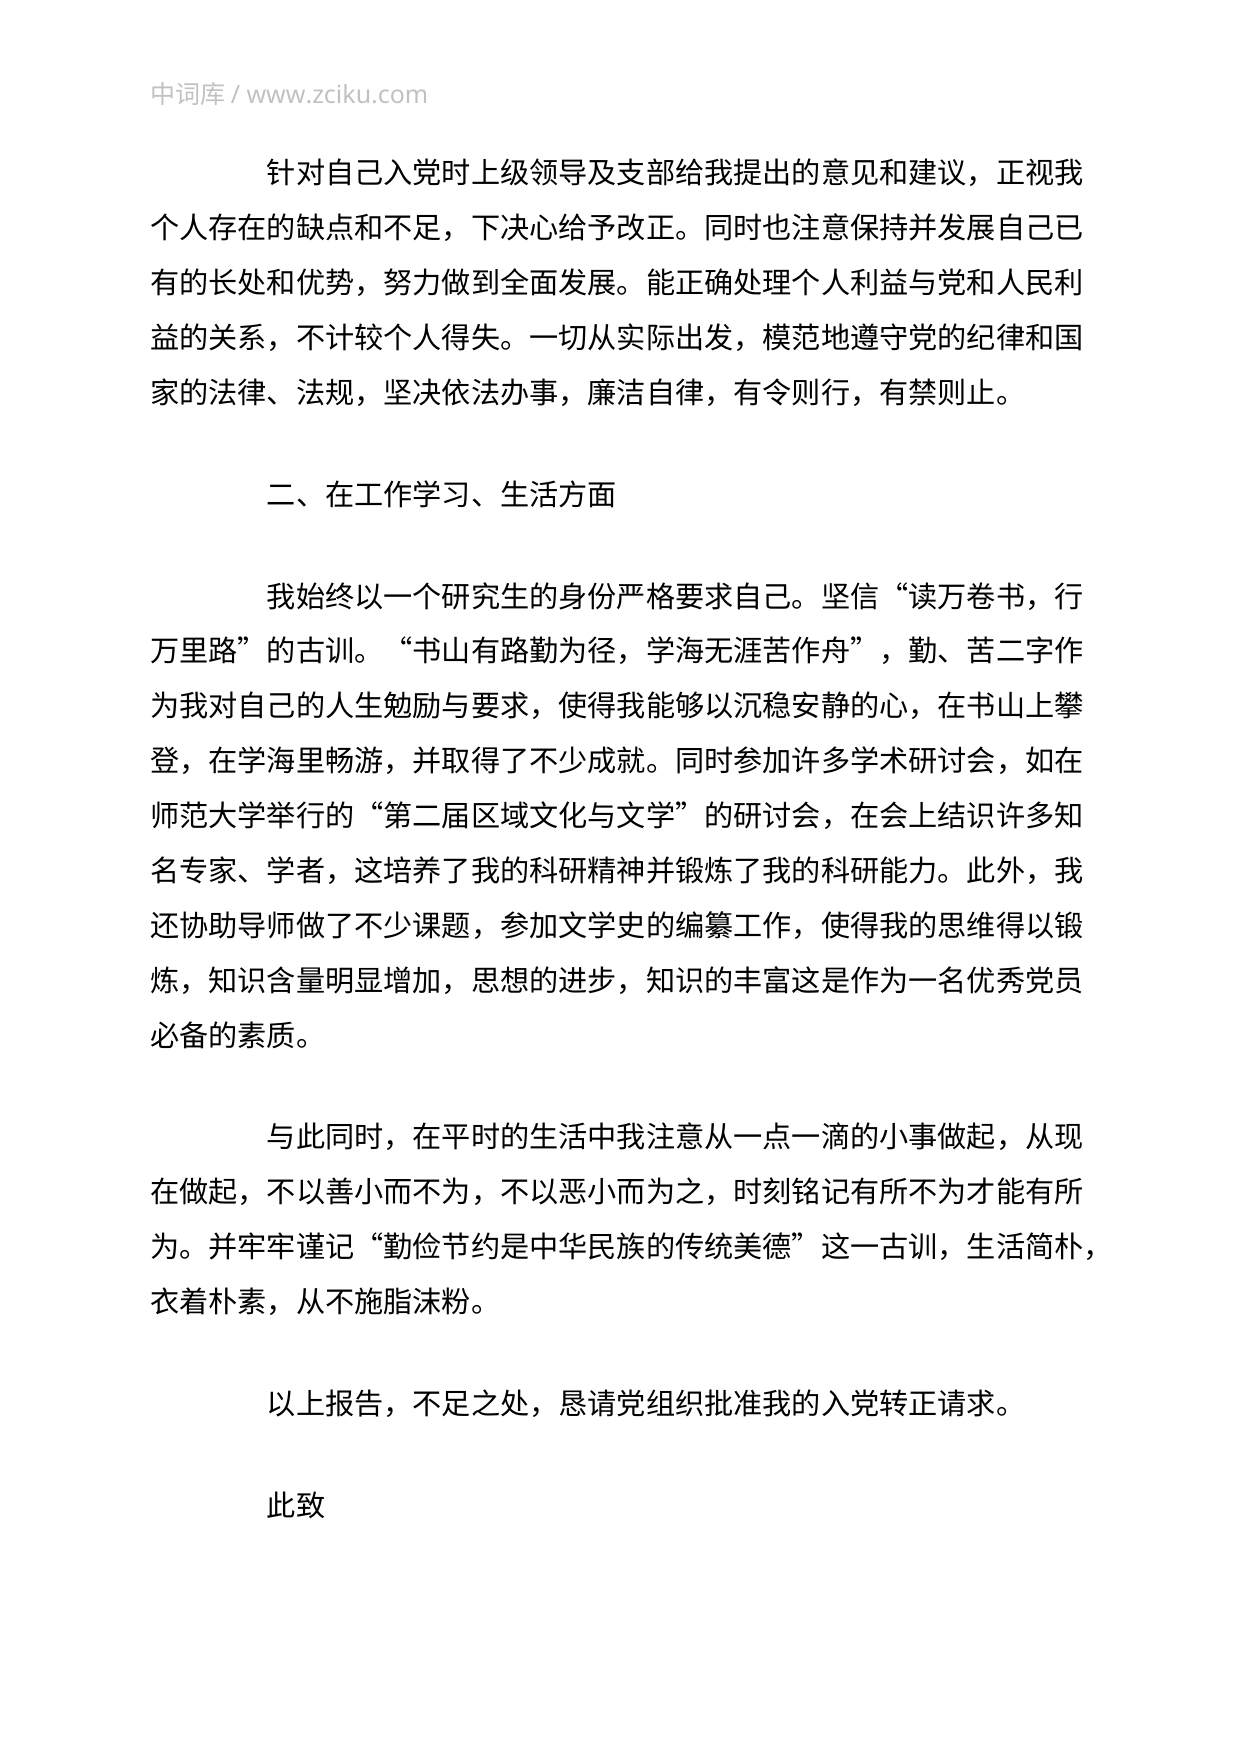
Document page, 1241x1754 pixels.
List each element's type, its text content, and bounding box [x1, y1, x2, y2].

text 针对自己入党时上级领导及支部给我提出的意见和建议，正视我个人存在的缺点和不足，下决心给予改正。同时也注意保持并发展自己已有的长处和优势，努力做到全面发展。能正确处理个人利益与党和人民利益的关系，不计较个人得失。一切从实际出发，模范地遵守党的纪律和国家的法律、法规，坚决依法办事，廉洁自律，有令则行，有禁则止。 [150, 150, 1090, 412]
text 我始终以一个研究生的身份严格要求自己。坚信“读万卷书，行万里路”的古训。“书山有路勤为径，学海无涯苦作舟”，勤、苦二字作为我对自己的人生勉励与要求，使得我能够以沉稳安静的心，在书山上攀登，在学海里畅游，并取得了不少成就。同时参加许多学术研讨会，如在师范大学举行的“第二届区域文化与文学”的研讨会，在会上结识许多知名专家、学者，这培养了我的科研精神并锻炼了我的科研能力。此外，我还协助导师做了不少课题，参加文学史的编纂工作，使得我的思维得以锻炼，知识含量明显增加，思想的进步，知识的丰富这是作为一名优秀党员必备的素质。 [150, 573, 1090, 1054]
text 与此同时，在平时的生活中我注意从一点一滴的小事做起，从现在做起，不以善小而不为，不以恶小而为之，时刻铭记有所不为才能有所为。并牢牢谨记“勤俭节约是中华民族的传统美德”这一古训，生活简朴，衣着朴素，从不施脂沫粉。 [150, 1114, 1090, 1321]
text 此致 [150, 1482, 1090, 1524]
text 二、在工作学习、生活方面 [150, 471, 1090, 514]
text 以上报告，不足之处，恳请党组织批准我的入党转正请求。 [150, 1381, 1090, 1423]
